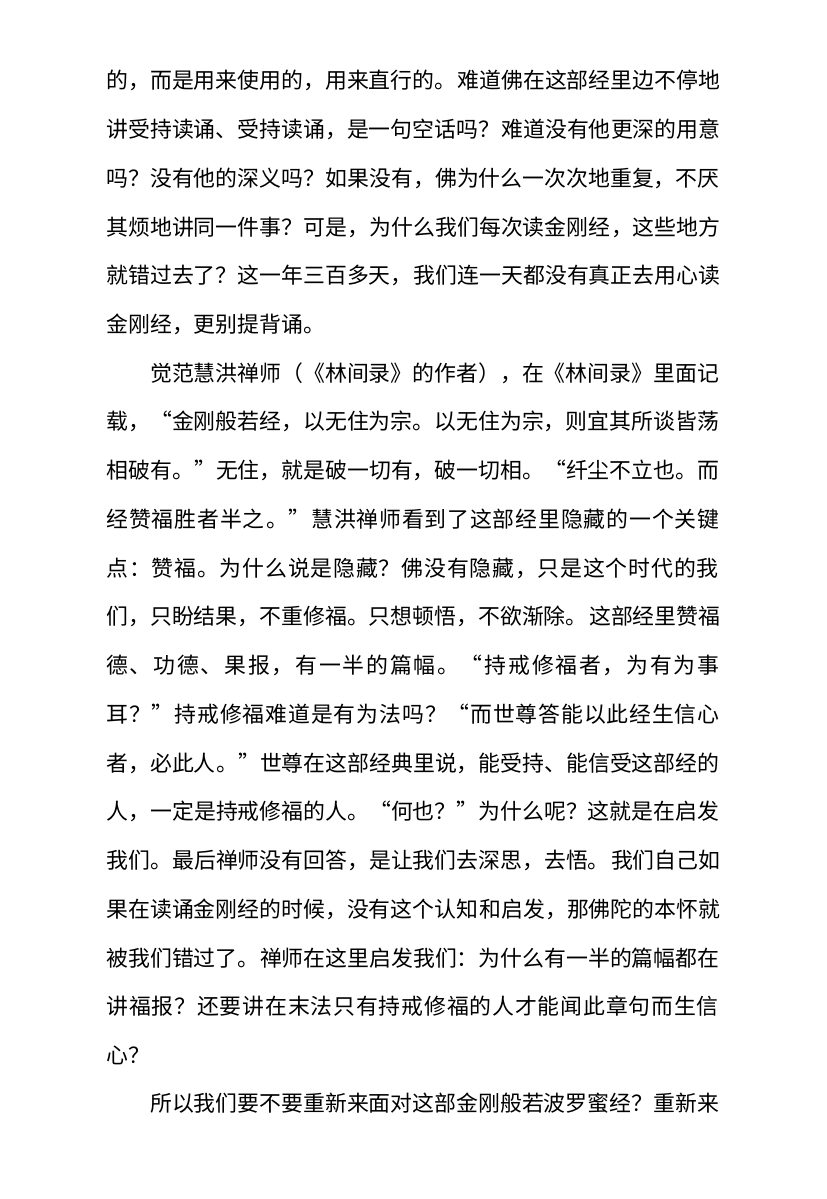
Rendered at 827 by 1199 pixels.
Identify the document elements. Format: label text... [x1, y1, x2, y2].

text 觉范慧洪禅师（《林间录》的作者），在《林间录》里面记载，“金刚般若经，以无住为宗。以无住为宗，则宜其所谈皆荡相破有。”无住，就是破一切有，破一切相。“纤尘不立也。而经赞福胜者半之。”慧洪禅师看到了这部经里隐藏的一个关键点：赞福。为什么说是隐藏？佛没有隐藏，只是这个时代的我们，只盼结果，不重修福。只想顿悟，不欲渐除。这部经里赞福德、功德、果报，有一半的篇幅。“持戒修福者，为有为事耳？”持戒修福难道是有为法吗？“而世尊答能以此经生信心者，必此人。”世尊在这部经典里说，能受持、能信受这部经的人，一定是持戒修福的人。“何也？”为什么呢？这就是在启发我们。最后禅师没有回答，是让我们去深思，去悟。我们自己如果在读诵金刚经的时候，没有这个认知和启发，那佛陀的本怀就被我们错过了。禅师在这里启发我们：为什么有一半的篇幅都在讲福报？还要讲在末法只有持戒修福的人才能闻此章句而生信心？ [106, 355, 721, 1070]
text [106, 63, 721, 339]
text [106, 1086, 721, 1118]
